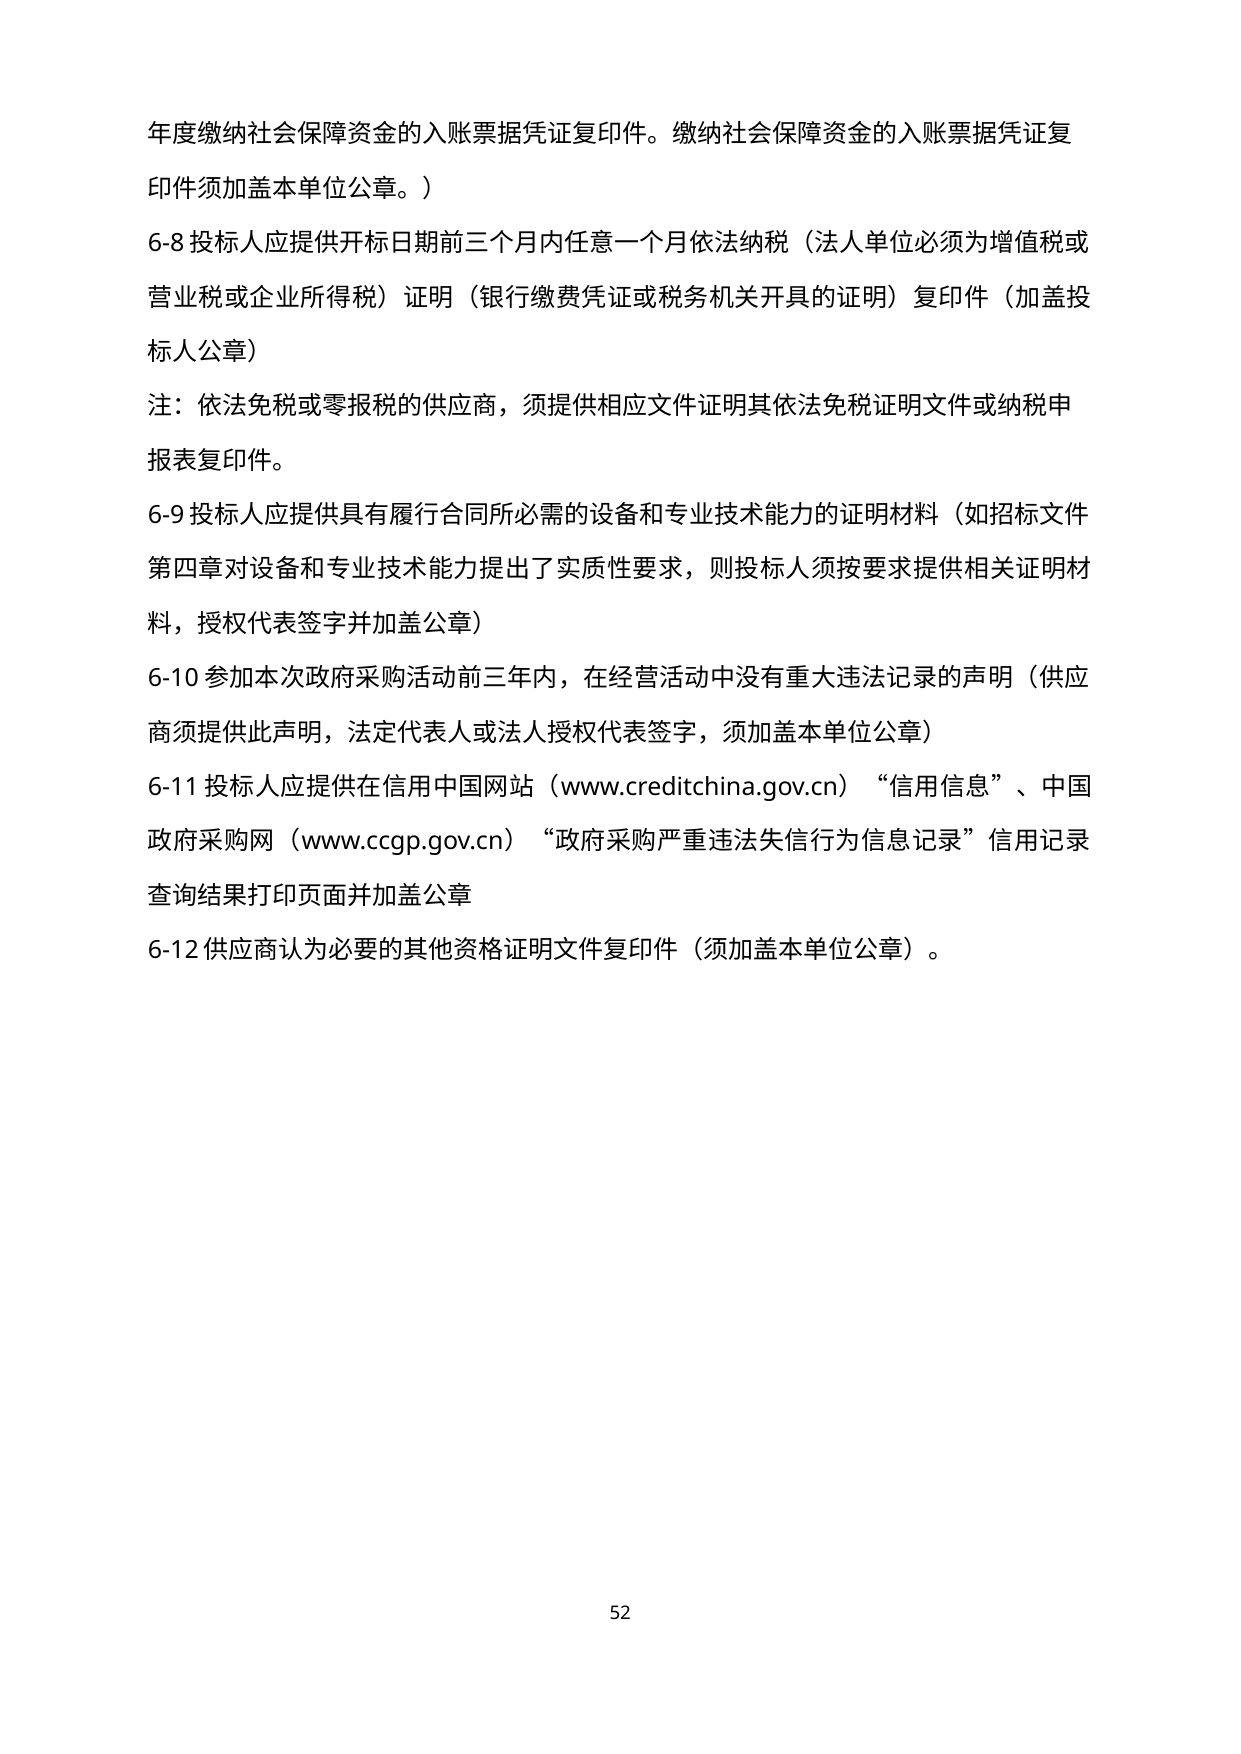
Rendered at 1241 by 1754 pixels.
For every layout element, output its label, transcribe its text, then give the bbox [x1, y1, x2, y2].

text 6-8投标人应提供开标日期前三个月内任意一个月依法纳税（法人单位必须为增值税或营业税或企业所得税）证明（银行缴费凭证或税务机关开具的证明）复印件（加盖投标人公章） [148, 223, 1092, 368]
text 注：依法免税或零报税的供应商，须提供相应文件证明其依法免税证明文件或纳税申报表复印件。 [148, 386, 1092, 476]
text 6-12供应商认为必要的其他资格证明文件复印件（须加盖本单位公章）。 [148, 929, 1092, 966]
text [148, 114, 1092, 204]
text 6-11投标人应提供在信用中国网站（www.creditchina.gov.cn）“信用信息”、中国政府采购网（www.ccgp.gov.cn）“政府采购严重违法失信行为信息记录”信用记录查询结果打印页面并加盖公章 [148, 766, 1092, 911]
text 6-9投标人应提供具有履行合同所必需的设备和专业技术能力的证明材料（如招标文件第四章对设备和专业技术能力提出了实质性要求，则投标人须按要求提供相关证明材料，授权代表签字并加盖公章） [148, 494, 1092, 639]
text 6-10参加本次政府采购活动前三年内，在经营活动中没有重大违法记录的声明（供应商须提供此声明，法定代表人或法人授权代表签字，须加盖本单位公章） [148, 658, 1092, 748]
